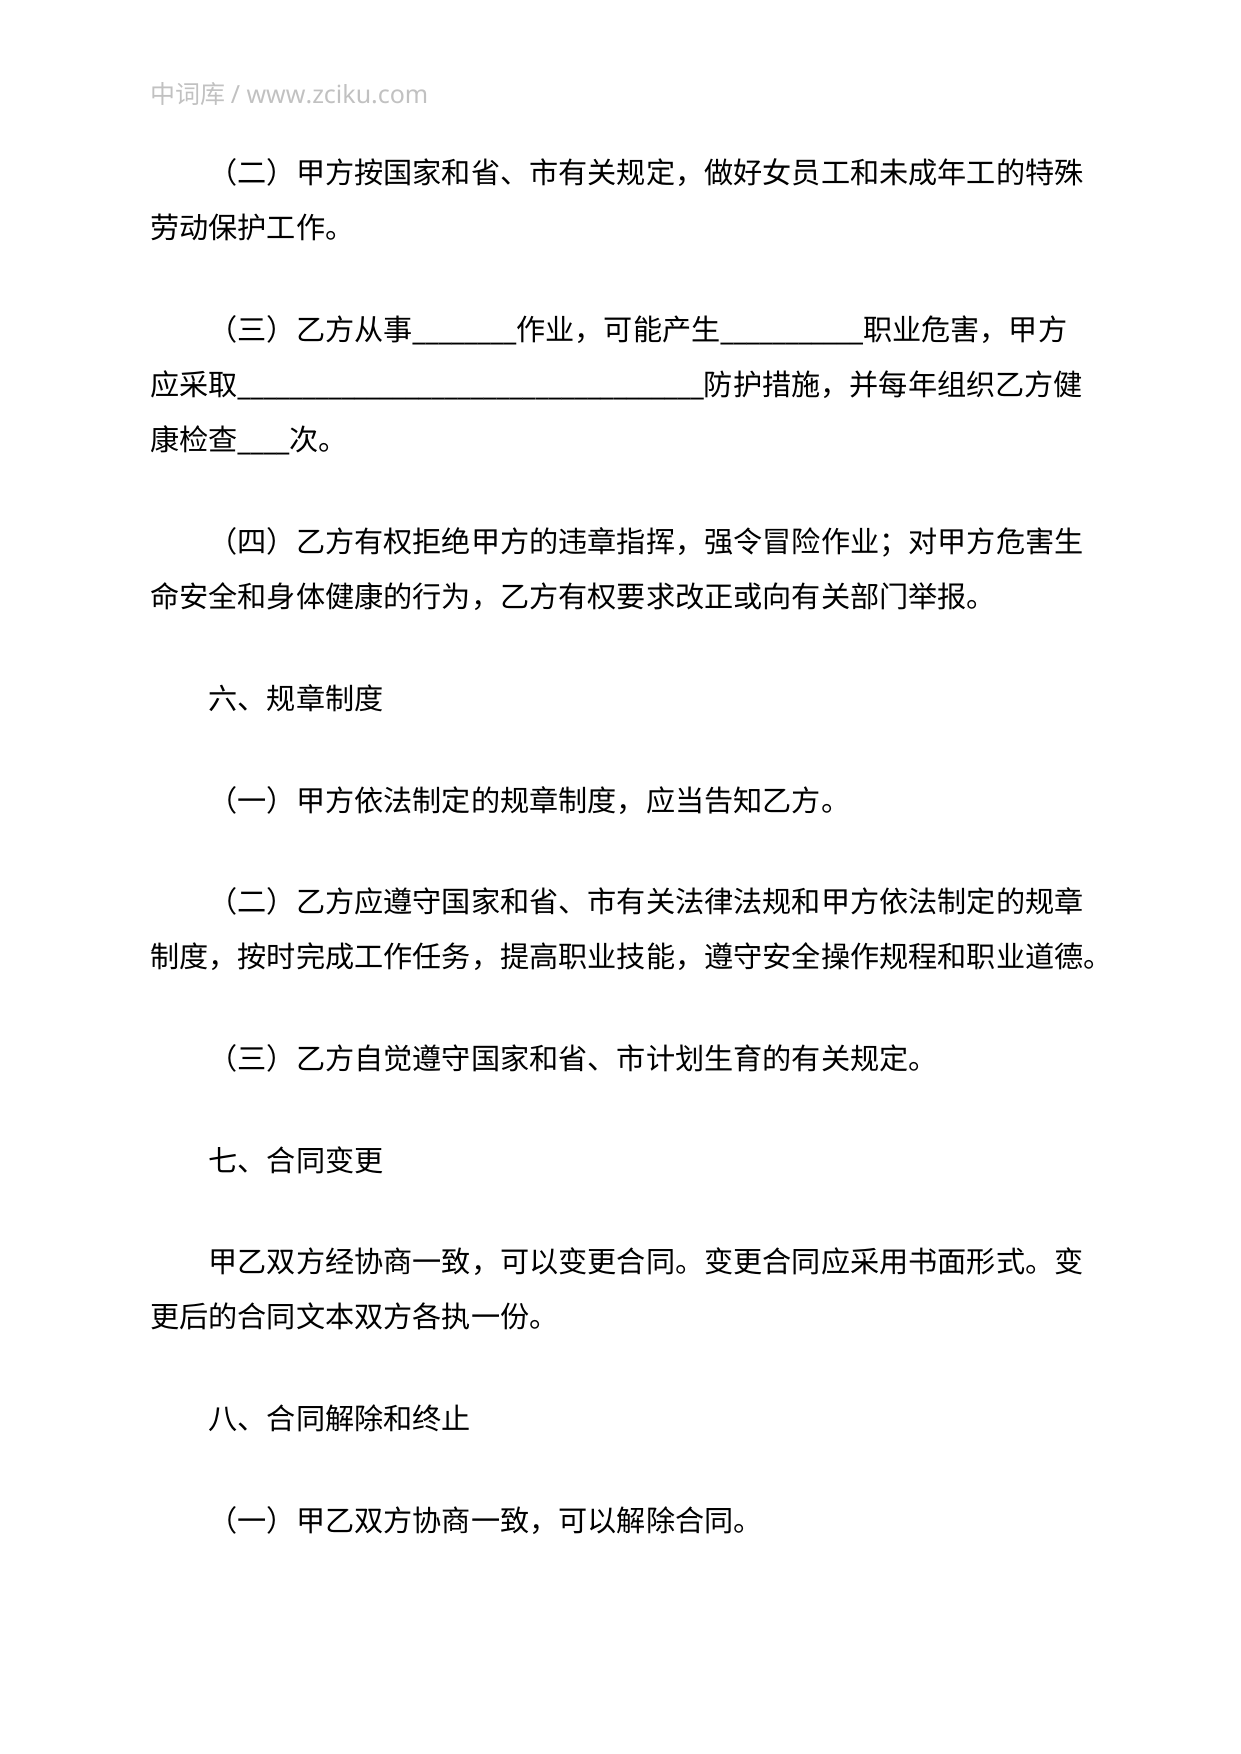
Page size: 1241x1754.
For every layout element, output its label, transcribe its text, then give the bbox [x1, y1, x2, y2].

text （二）甲方按国家和省、市有关规定，做好女员工和未成年工的特殊劳动保护工作。 [150, 150, 1090, 247]
text 甲乙双方经协商一致，可以变更合同。变更合同应采用书面形式。变更后的合同文本双方各执一份。 [150, 1239, 1090, 1336]
text 六、规章制度 [150, 675, 1090, 718]
text （一）甲方依法制定的规章制度，应当告知乙方。 [150, 777, 1090, 819]
text 七、合同变更 [150, 1137, 1090, 1179]
text （三）乙方从事________作业，可能产生___________职业危害，甲方应采取____________________________________防护措施，并每年组织乙方健康检查____次。 [150, 307, 1090, 459]
text 八、合同解除和终止 [150, 1396, 1090, 1438]
text （四）乙方有权拒绝甲方的违章指挥，强令冒险作业；对甲方危害生命安全和身体健康的行为，乙方有权要求改正或向有关部门举报。 [150, 519, 1090, 616]
text （三）乙方自觉遵守国家和省、市计划生育的有关规定。 [150, 1036, 1090, 1078]
text （二）乙方应遵守国家和省、市有关法律法规和甲方依法制定的规章制度，按时完成工作任务，提高职业技能，遵守安全操作规程和职业道德。 [150, 879, 1090, 976]
text （一）甲乙双方协商一致，可以解除合同。 [150, 1497, 1090, 1540]
